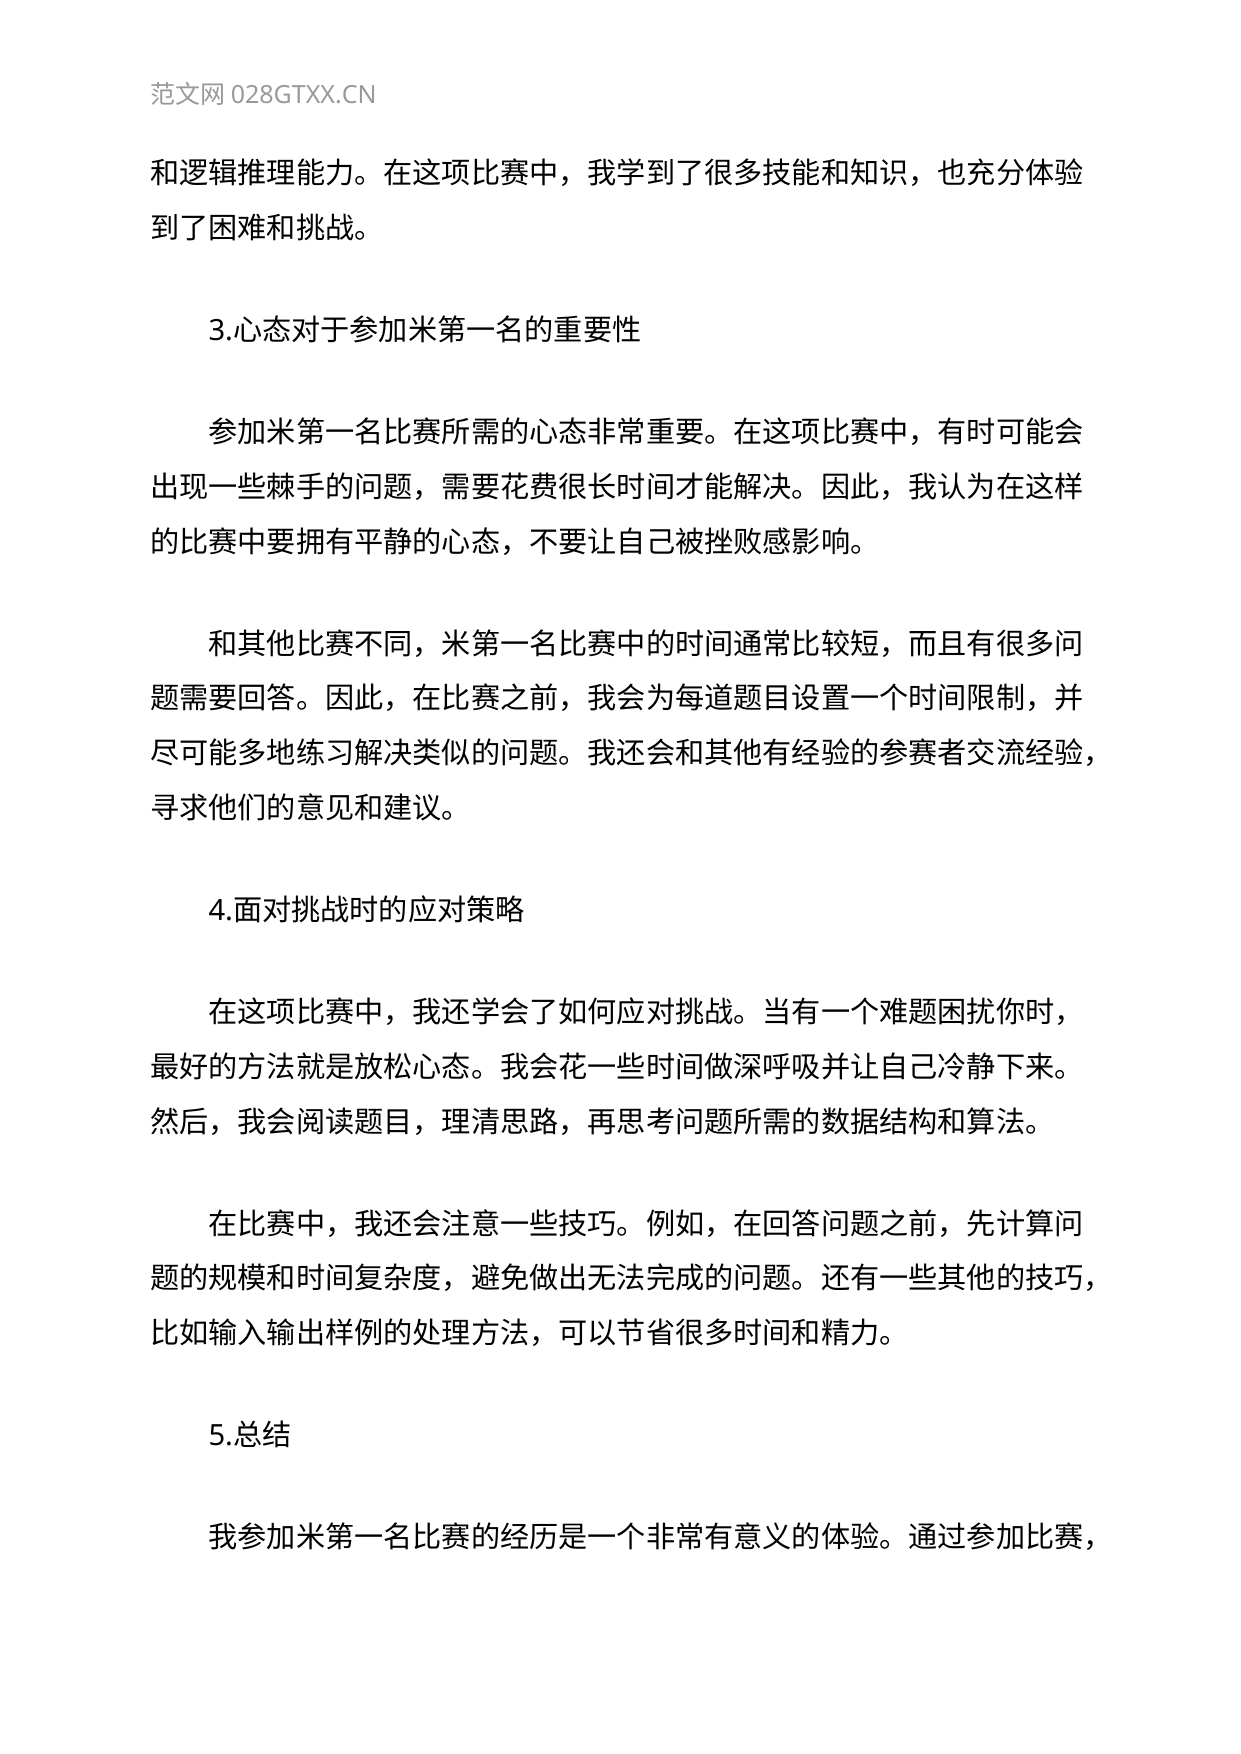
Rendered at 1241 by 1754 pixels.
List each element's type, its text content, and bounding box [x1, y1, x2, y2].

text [150, 150, 1090, 247]
text 5.总结 [150, 1412, 1090, 1454]
text 参加米第一名比赛所需的心态非常重要。在这项比赛中，有时可能会出现一些棘手的问题，需要花费很长时间才能解决。因此，我认为在这样的比赛中要拥有平静的心态，不要让自己被挫败感影响。 [150, 409, 1090, 561]
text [150, 1514, 1090, 1556]
text 在比赛中，我还会注意一些技巧。例如，在回答问题之前，先计算问题的规模和时间复杂度，避免做出无法完成的问题。还有一些其他的技巧，比如输入输出样例的处理方法，可以节省很多时间和精力。 [150, 1200, 1090, 1352]
text 3.心态对于参加米第一名的重要性 [150, 307, 1090, 349]
text 在这项比赛中，我还学会了如何应对挑战。当有一个难题困扰你时，最好的方法就是放松心态。我会花一些时间做深呼吸并让自己冷静下来。然后，我会阅读题目，理清思路，再思考问题所需的数据结构和算法。 [150, 989, 1090, 1141]
text 4.面对挑战时的应对策略 [150, 887, 1090, 929]
text 和其他比赛不同，米第一名比赛中的时间通常比较短，而且有很多问题需要回答。因此，在比赛之前，我会为每道题目设置一个时间限制，并尽可能多地练习解决类似的问题。我还会和其他有经验的参赛者交流经验，寻求他们的意见和建议。 [150, 620, 1090, 827]
